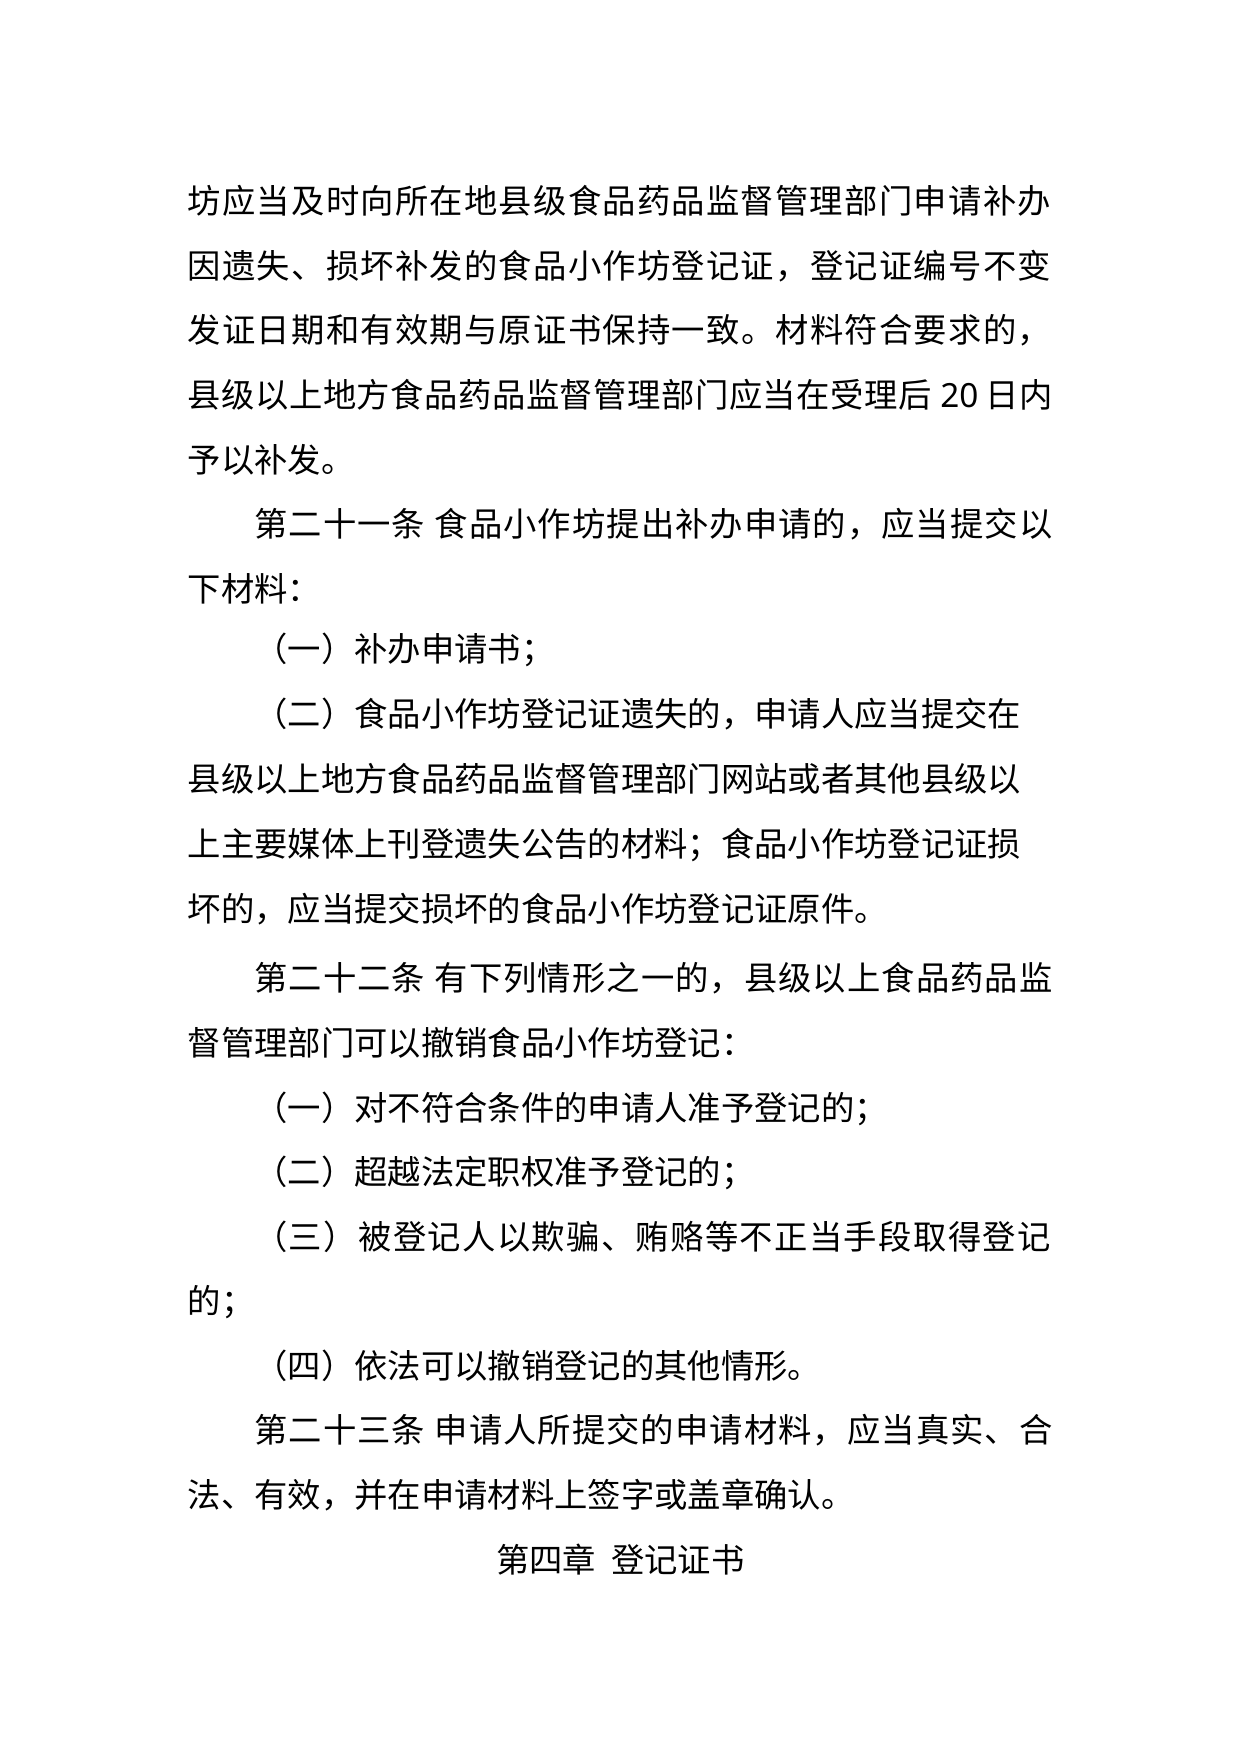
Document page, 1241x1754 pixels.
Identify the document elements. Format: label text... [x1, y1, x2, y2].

text （二）超越法定职权准予登记的； [187, 1133, 1053, 1197]
text 第二十三条 申请人所提交的申请材料，应当真实、合法、有效，并在申请材料上签字或盖章确认。 [187, 1391, 1053, 1520]
text （二）食品小作坊登记证遗失的，申请人应当提交在县级以上地方食品药品监督管理部门网站或者其他县级以上主要媒体上刊登遗失公告的材料；食品小作坊登记证损坏的，应当提交损坏的食品小作坊登记证原件。 [187, 679, 1053, 939]
text 第四章 登记证书 [187, 1520, 1053, 1585]
text 第二十一条 食品小作坊提出补办申请的，应当提交以下材料： [187, 485, 1053, 614]
text 第二十二条 有下列情形之一的，县级以上食品药品监督管理部门可以撤销食品小作坊登记： [187, 939, 1053, 1068]
text （三）被登记人以欺骗、贿赂等不正当手段取得登记的； [187, 1197, 1053, 1327]
text （一）补办申请书； [187, 614, 1053, 679]
text （一）对不符合条件的申请人准予登记的； [187, 1068, 1053, 1133]
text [187, 162, 1053, 485]
text （四）依法可以撤销登记的其他情形。 [187, 1327, 1053, 1391]
